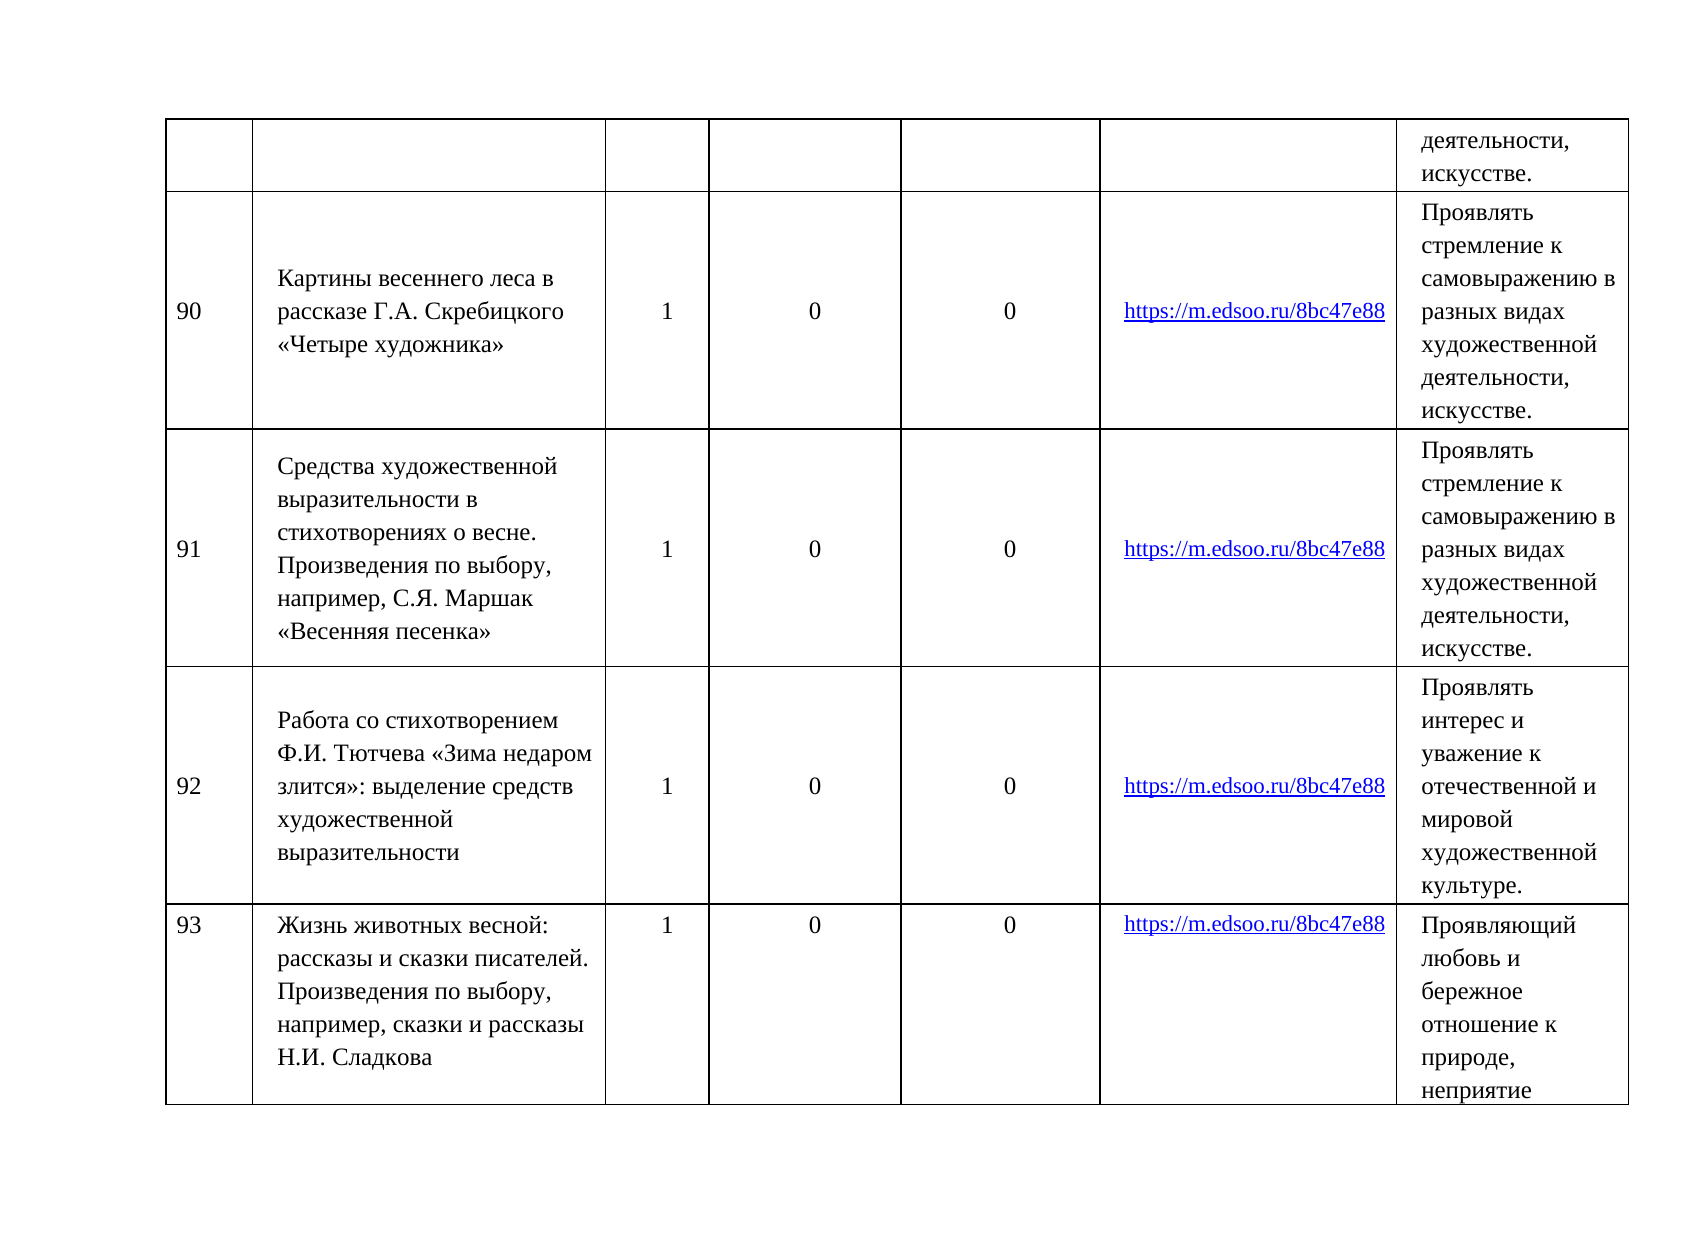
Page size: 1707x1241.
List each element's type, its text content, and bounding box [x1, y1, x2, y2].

table_cell 0 [710, 120, 900, 191]
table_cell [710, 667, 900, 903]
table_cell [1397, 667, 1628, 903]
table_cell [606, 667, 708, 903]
table_cell 89 [167, 120, 252, 191]
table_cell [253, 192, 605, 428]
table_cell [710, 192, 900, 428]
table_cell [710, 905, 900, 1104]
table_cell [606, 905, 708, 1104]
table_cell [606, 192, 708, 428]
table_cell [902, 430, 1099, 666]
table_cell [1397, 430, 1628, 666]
table_cell 1 [606, 120, 708, 191]
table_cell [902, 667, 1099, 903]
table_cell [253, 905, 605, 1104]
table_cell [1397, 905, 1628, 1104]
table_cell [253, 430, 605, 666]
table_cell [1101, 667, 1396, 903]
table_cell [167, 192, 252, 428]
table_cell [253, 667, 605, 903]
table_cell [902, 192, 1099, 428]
table_cell 0 [902, 120, 1099, 191]
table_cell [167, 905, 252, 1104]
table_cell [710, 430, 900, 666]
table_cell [1101, 120, 1396, 191]
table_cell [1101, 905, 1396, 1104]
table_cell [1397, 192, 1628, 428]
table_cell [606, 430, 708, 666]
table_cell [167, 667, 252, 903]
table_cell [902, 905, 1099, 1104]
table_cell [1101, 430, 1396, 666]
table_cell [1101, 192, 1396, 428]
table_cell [253, 120, 605, 191]
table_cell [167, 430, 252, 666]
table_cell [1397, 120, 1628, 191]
